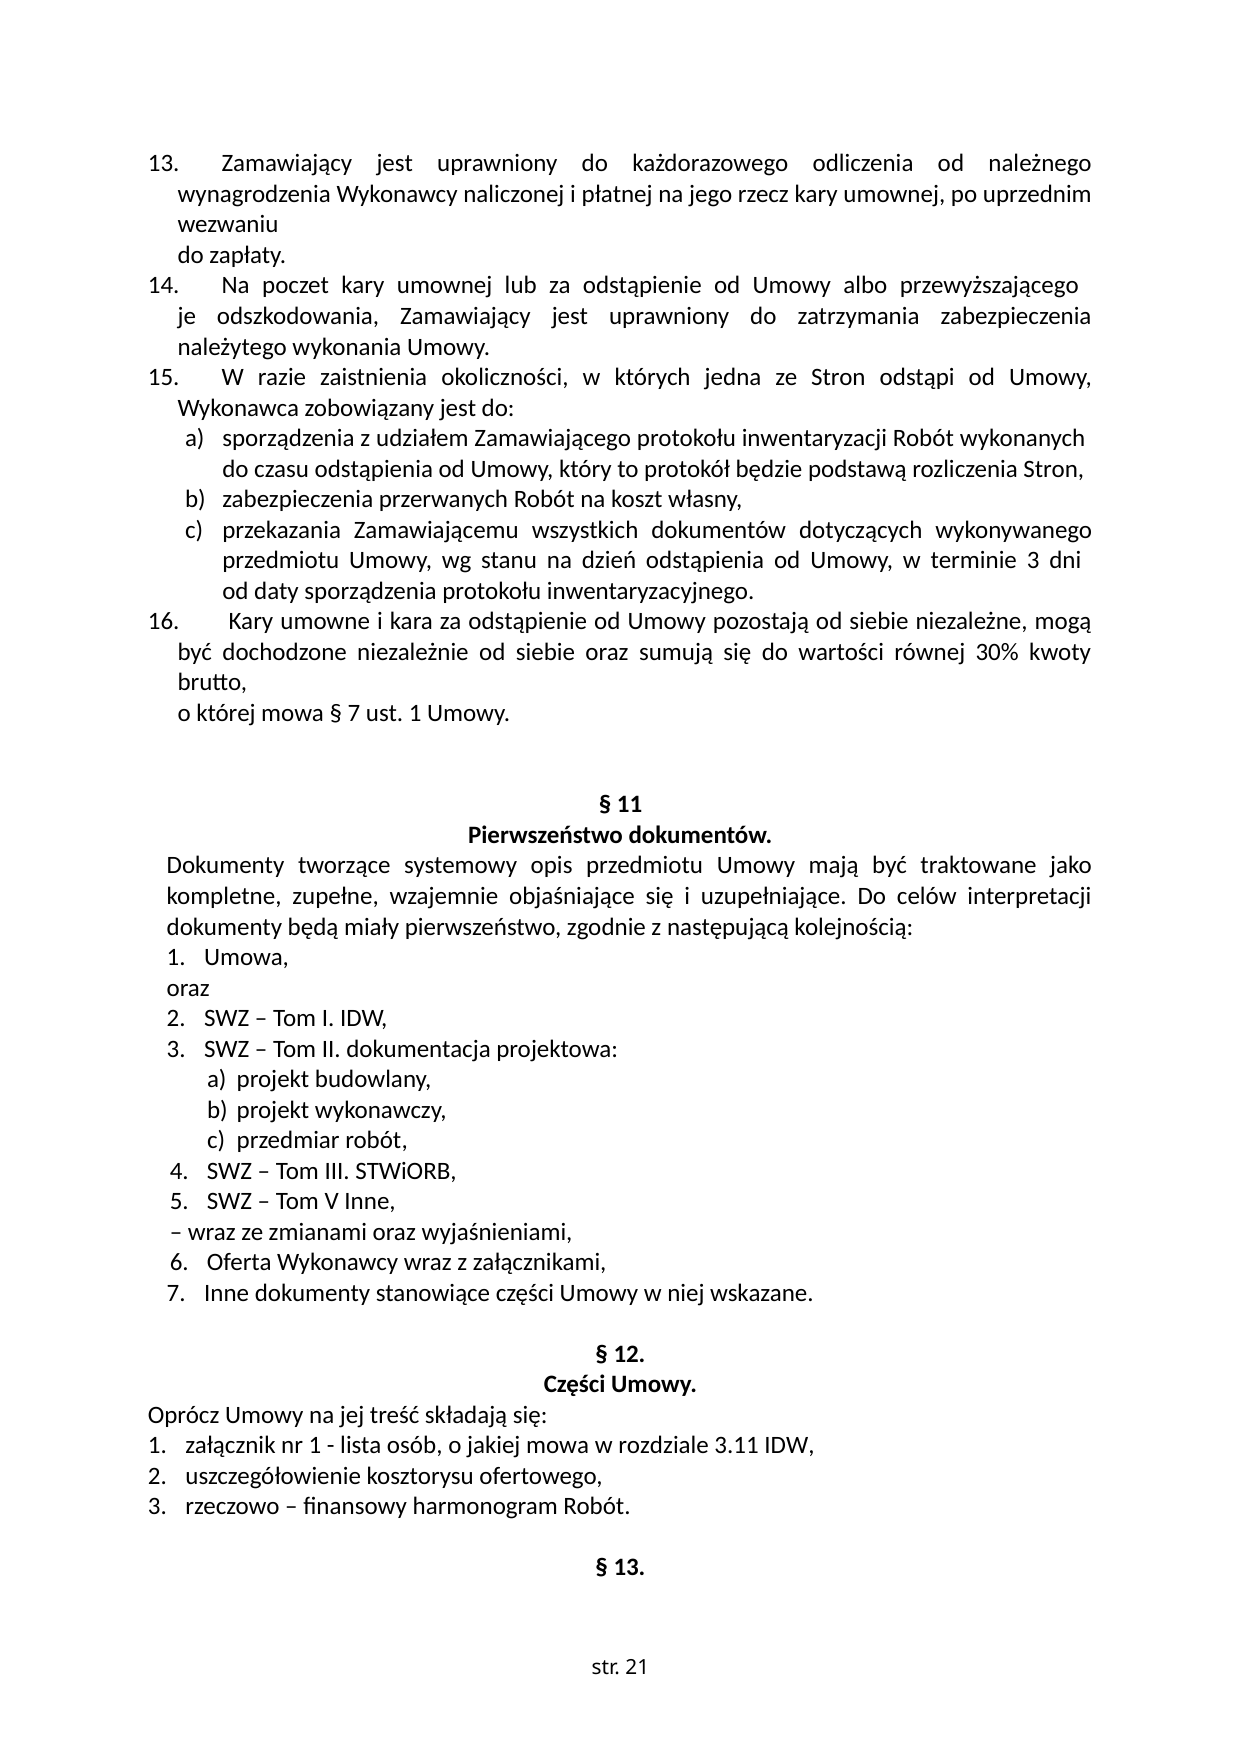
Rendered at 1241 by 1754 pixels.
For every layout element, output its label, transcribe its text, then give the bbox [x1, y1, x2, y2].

list Na poczet kary umownej lub za odstąpienie od Umowy albo przewyższającego je odszkodowania, Zamawiający jest uprawniony do zatrzymania zabezpieczenia należytego wykonania Umowy. [148, 270, 1093, 361]
list W razie zaistnienia okoliczności, w których jedna ze Stron odstąpi od Umowy, Wykonawca zobowiązany jest do: [148, 361, 1093, 422]
list przedmiar robót, [207, 1124, 1093, 1155]
list SWZ – Tom III. STWiORB, [169, 1155, 1093, 1185]
text § 11 [148, 788, 1093, 819]
list przekazania Zamawiającemu wszystkich dokumentów dotyczących wykonywanego przedmiotu Umowy, wg stanu na dzień odstąpienia od Umowy, w terminie 3 dni od daty sporządzenia protokołu inwentaryzacyjnego. [185, 514, 1093, 605]
list Kary umowne i kara za odstąpienie od Umowy pozostają od siebie niezależne, mogą być dochodzone niezależnie od siebie oraz sumują się do wartości równej 30% kwoty brutto, o której mowa § 7 ust. 1 Umowy. [148, 605, 1093, 727]
text – wraz ze zmianami oraz wyjaśnieniami, [169, 1216, 1093, 1246]
list projekt wykonawczy, [207, 1094, 1093, 1124]
list załącznik nr 1 - lista osób, o jakiej mowa w rozdziale 3.11 IDW, [148, 1429, 1093, 1460]
list Umowa, [166, 941, 1093, 972]
subtitle Pierwszeństwo dokumentów. [148, 819, 1093, 849]
list Zamawiający jest uprawniony do każdorazowego odliczenia od należnego wynagrodzenia Wykonawcy naliczonej i płatnej na jego rzecz kary umownej, po uprzednim wezwaniu do zapłaty. [148, 148, 1093, 270]
list SWZ – Tom I. IDW, [166, 1002, 1093, 1033]
list Oferta Wykonawcy wraz z załącznikami, [169, 1246, 1093, 1277]
list projekt budowlany, [207, 1063, 1093, 1094]
list uszczegółowienie kosztorysu ofertowego, [148, 1460, 1093, 1491]
list SWZ – Tom V Inne, [169, 1185, 1093, 1216]
list rzeczowo – finansowy harmonogram Robót. [148, 1491, 1093, 1521]
subtitle Części Umowy. [148, 1368, 1093, 1399]
list sporządzenia z udziałem Zamawiającego protokołu inwentaryzacji Robót wykonanych do czasu odstąpienia od Umowy, który to protokół będzie podstawą rozliczenia Stron, [185, 422, 1093, 483]
text § 12. [148, 1338, 1093, 1368]
text Oprócz Umowy na jej treść składają się: [148, 1399, 1093, 1429]
text Dokumenty tworzące systemowy opis przedmiotu Umowy mają być traktowane jako kompletne, zupełne, wzajemnie objaśniające się i uzupełniające. Do celów interpretacji dokumenty będą miały pierwszeństwo, zgodnie z następującą kolejnością: [166, 849, 1093, 941]
text § 13. [148, 1552, 1093, 1582]
list Inne dokumenty stanowiące części Umowy w niej wskazane. [166, 1277, 1093, 1307]
list zabezpieczenia przerwanych Robót na koszt własny, [185, 483, 1093, 514]
list SWZ – Tom II. dokumentacja projektowa: [166, 1033, 1093, 1063]
text oraz [166, 972, 1093, 1002]
